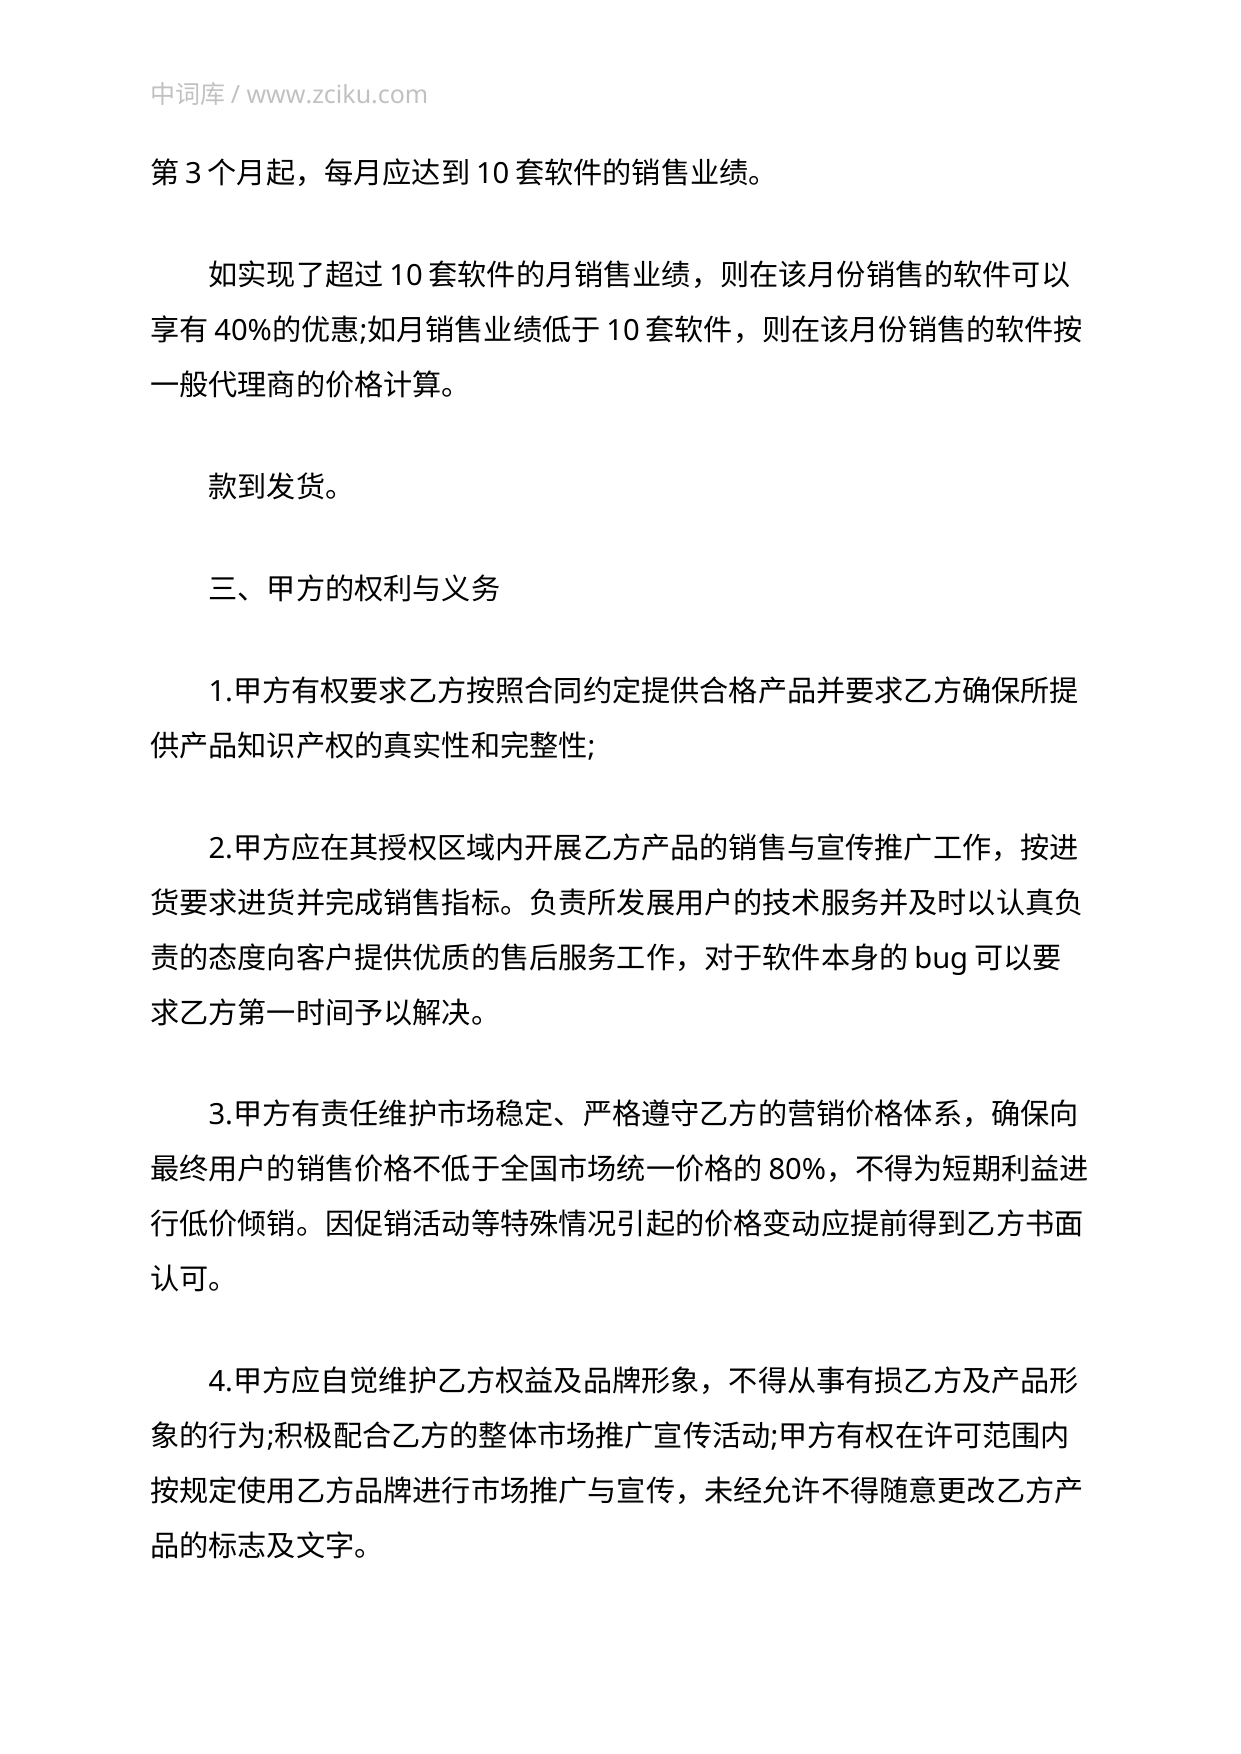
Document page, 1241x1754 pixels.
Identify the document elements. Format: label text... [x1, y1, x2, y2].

text 款到发货。 [150, 464, 1090, 506]
text 如实现了超过10套软件的月销售业绩，则在该月份销售的软件可以享有40%的优惠;如月销售业绩低于10套软件，则在该月份销售的软件按一般代理商的价格计算。 [150, 252, 1090, 404]
text 2.甲方应在其授权区域内开展乙方产品的销售与宣传推广工作，按进货要求进货并完成销售指标。负责所发展用户的技术服务并及时以认真负责的态度向客户提供优质的售后服务工作，对于软件本身的bug可以要求乙方第一时间予以解决。 [150, 824, 1090, 1031]
text 3.甲方有责任维护市场稳定、严格遵守乙方的营销价格体系，确保向最终用户的销售价格不低于全国市场统一价格的80%，不得为短期利益进行低价倾销。因促销活动等特殊情况引起的价格变动应提前得到乙方书面认可。 [150, 1091, 1090, 1298]
text 1.甲方有权要求乙方按照合同约定提供合格产品并要求乙方确保所提供产品知识产权的真实性和完整性; [150, 667, 1090, 765]
text 4.甲方应自觉维护乙方权益及品牌形象，不得从事有损乙方及产品形象的行为;积极配合乙方的整体市场推广宣传活动;甲方有权在许可范围内按规定使用乙方品牌进行市场推广与宣传，未经允许不得随意更改乙方产品的标志及文字。 [150, 1358, 1090, 1565]
text 三、甲方的权利与义务 [150, 566, 1090, 608]
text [150, 150, 1090, 192]
